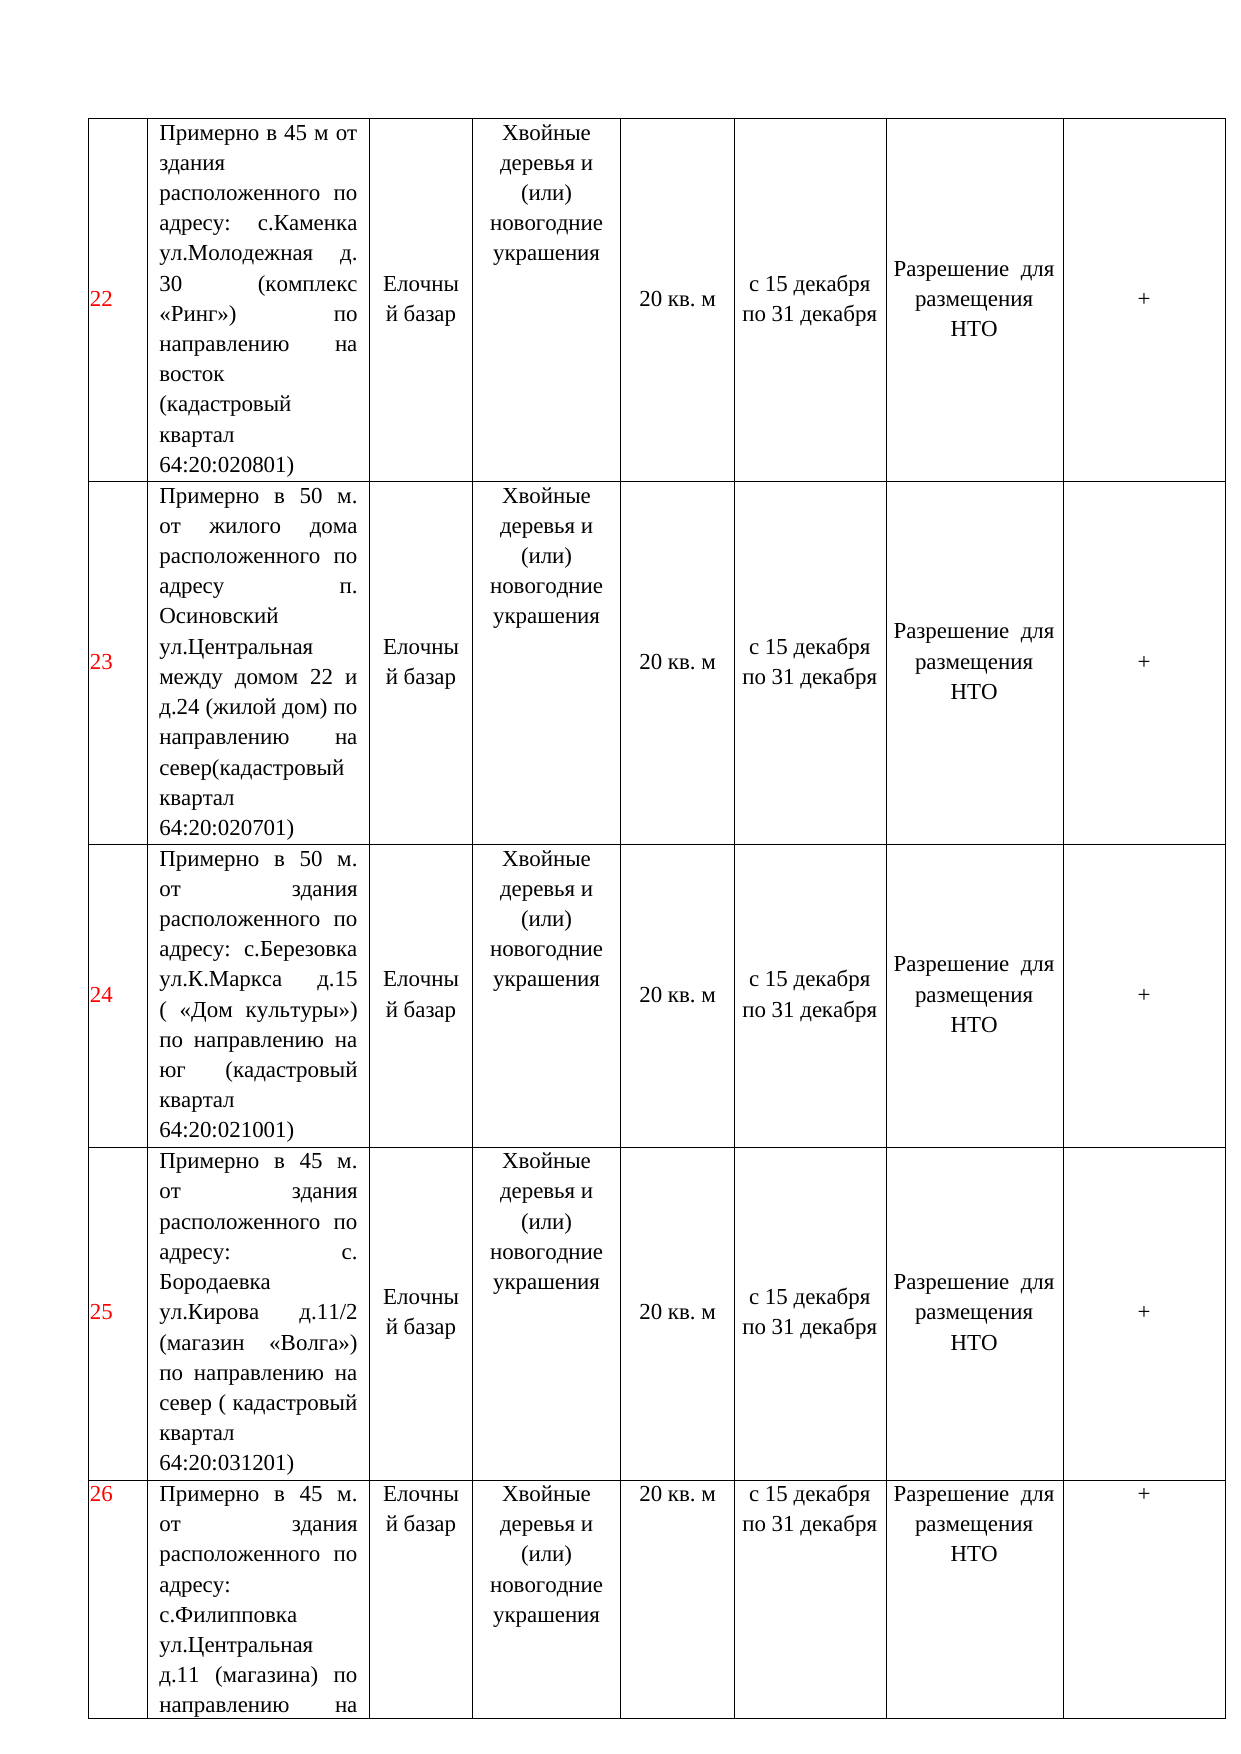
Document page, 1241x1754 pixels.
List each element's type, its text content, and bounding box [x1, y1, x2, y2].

table_cell Елочный базар [370, 1148, 472, 1479]
table_cell Елочный базар [370, 1481, 472, 1718]
table_cell Елочный базар [370, 845, 472, 1147]
table_cell Хвойные деревья и (или) новогодние украшения [473, 1148, 620, 1479]
table_cell 20 кв. м [621, 1148, 734, 1479]
table_cell 20 кв. м [621, 1481, 734, 1718]
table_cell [735, 1481, 886, 1718]
table_cell Примерно в 50 м. от жилого дома расположенного по адресу п. Осиновский ул.Центральная между домом 22 и д.24 (жилой дом) по направлению на север(кадастровый квартал 64:20:020701) [148, 482, 369, 844]
table_cell 24 [89, 845, 147, 1147]
table_cell Разрешение для размещения НТО [887, 1148, 1063, 1479]
table_cell с 15 декабря по 31 декабря [735, 845, 886, 1147]
table_cell 20 кв. м [621, 482, 734, 844]
table_cell 26 [89, 1481, 147, 1718]
table_cell Хвойные деревья и (или) новогодние украшения [473, 845, 620, 1147]
table_cell Елочный базар [370, 482, 472, 844]
table_cell + [1064, 1148, 1225, 1479]
table_cell 20 кв. м [621, 119, 734, 481]
table_cell + [1064, 845, 1225, 1147]
table_cell 23 [89, 482, 147, 844]
table_cell с 15 декабря по 31 декабря [735, 119, 886, 481]
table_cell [473, 1481, 620, 1718]
table_cell Разрешение для размещения НТО [887, 845, 1063, 1147]
table_cell 22 [89, 119, 147, 481]
table_cell Хвойные деревья и (или) новогодние украшения [473, 482, 620, 844]
table_cell Примерно в 45 м от здания расположенного по адресу: с.Каменка ул.Молодежная д. 30 (комплекс «Ринг») по направлению на восток (кадастровый квартал 64:20:020801) [148, 119, 369, 481]
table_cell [887, 119, 1063, 481]
table_cell 20 кв. м [621, 845, 734, 1147]
table_cell Примерно в 45 м. от здания расположенного по адресу: с. Бородаевка ул.Кирова д.11/2 (магазин «Волга») по направлению на север ( кадастровый квартал 64:20:031201) [148, 1148, 369, 1479]
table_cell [887, 1481, 1063, 1718]
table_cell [148, 1481, 369, 1718]
table_cell + [1064, 119, 1225, 481]
table_cell Примерно в 50 м. от здания расположенного по адресу: с.Березовка ул.К.Маркса д.15 ( «Дом культуры») по направлению на юг (кадастровый квартал 64:20:021001) [148, 845, 369, 1147]
table_cell + [1064, 1481, 1225, 1718]
table_cell 25 [89, 1148, 147, 1479]
table_cell + [1064, 482, 1225, 844]
table_cell Разрешение для размещения НТО [887, 482, 1063, 844]
table_cell с 15 декабря по 31 декабря [735, 482, 886, 844]
table_cell с 15 декабря по 31 декабря [735, 1148, 886, 1479]
table_cell Хвойные деревья и (или) новогодние украшения [473, 119, 620, 481]
table_cell Елочный базар [370, 119, 472, 481]
